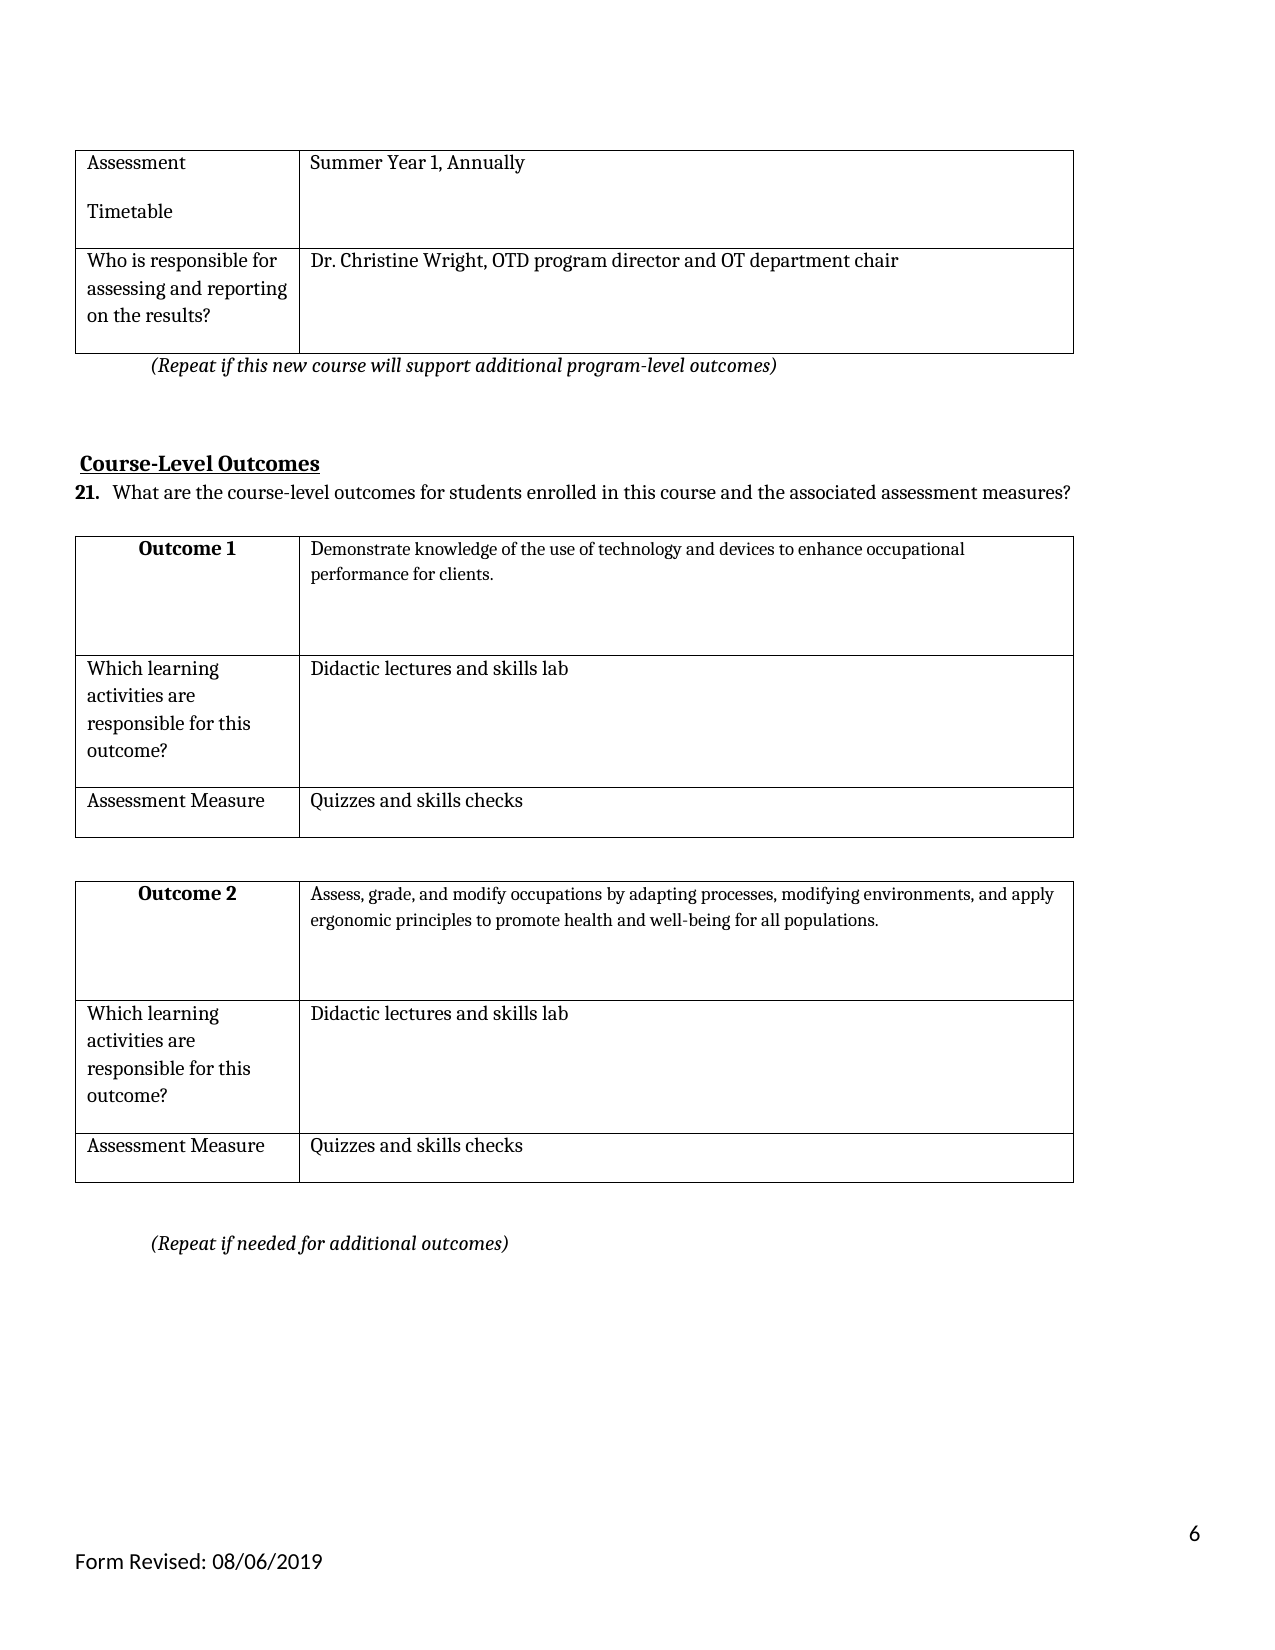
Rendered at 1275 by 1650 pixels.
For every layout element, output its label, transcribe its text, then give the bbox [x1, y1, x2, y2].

table_cell Summer Year 1, Annually [300, 151, 1073, 248]
table_cell Which learning activities are responsible for this outcome? [76, 656, 299, 787]
table_cell Who is responsible for assessing and reporting on the results? [76, 249, 299, 353]
table_cell Quizzes and skills checks [300, 788, 1073, 837]
table_cell Assessment Measure [76, 788, 299, 837]
text (Repeat if this new course will support additional program-level outcomes) [75, 354, 1200, 378]
table_header Assess, grade, and modify occupations by adapting processes, modifying environments, and apply ergonomic principles to promote health and well-being for all populations. [300, 882, 1073, 1000]
list What are the course-level outcomes for students enrolled in this course and the associated assessment measures? [75, 481, 1200, 504]
table_cell Assessment Measure [76, 1134, 299, 1182]
table_cell Quizzes and skills checks [300, 1134, 1073, 1182]
table_header Demonstrate knowledge of the use of technology and devices to enhance occupational performance for clients. [300, 537, 1073, 655]
table_cell Dr. Christine Wright, OTD program director and OT department chair [300, 249, 1073, 353]
table_cell Didactic lectures and skills lab [300, 656, 1073, 787]
table_cell Didactic lectures and skills lab [300, 1001, 1073, 1132]
table_header Outcome 1 [76, 537, 299, 655]
table_cell Assessment Timetable [76, 151, 299, 248]
text (Repeat if needed for additional outcomes) [75, 1232, 1200, 1256]
table_cell Which learning activities are responsible for this outcome? [76, 1001, 299, 1132]
table_header Outcome 2 [76, 882, 299, 1000]
text Course-Level Outcomes [75, 450, 1200, 477]
